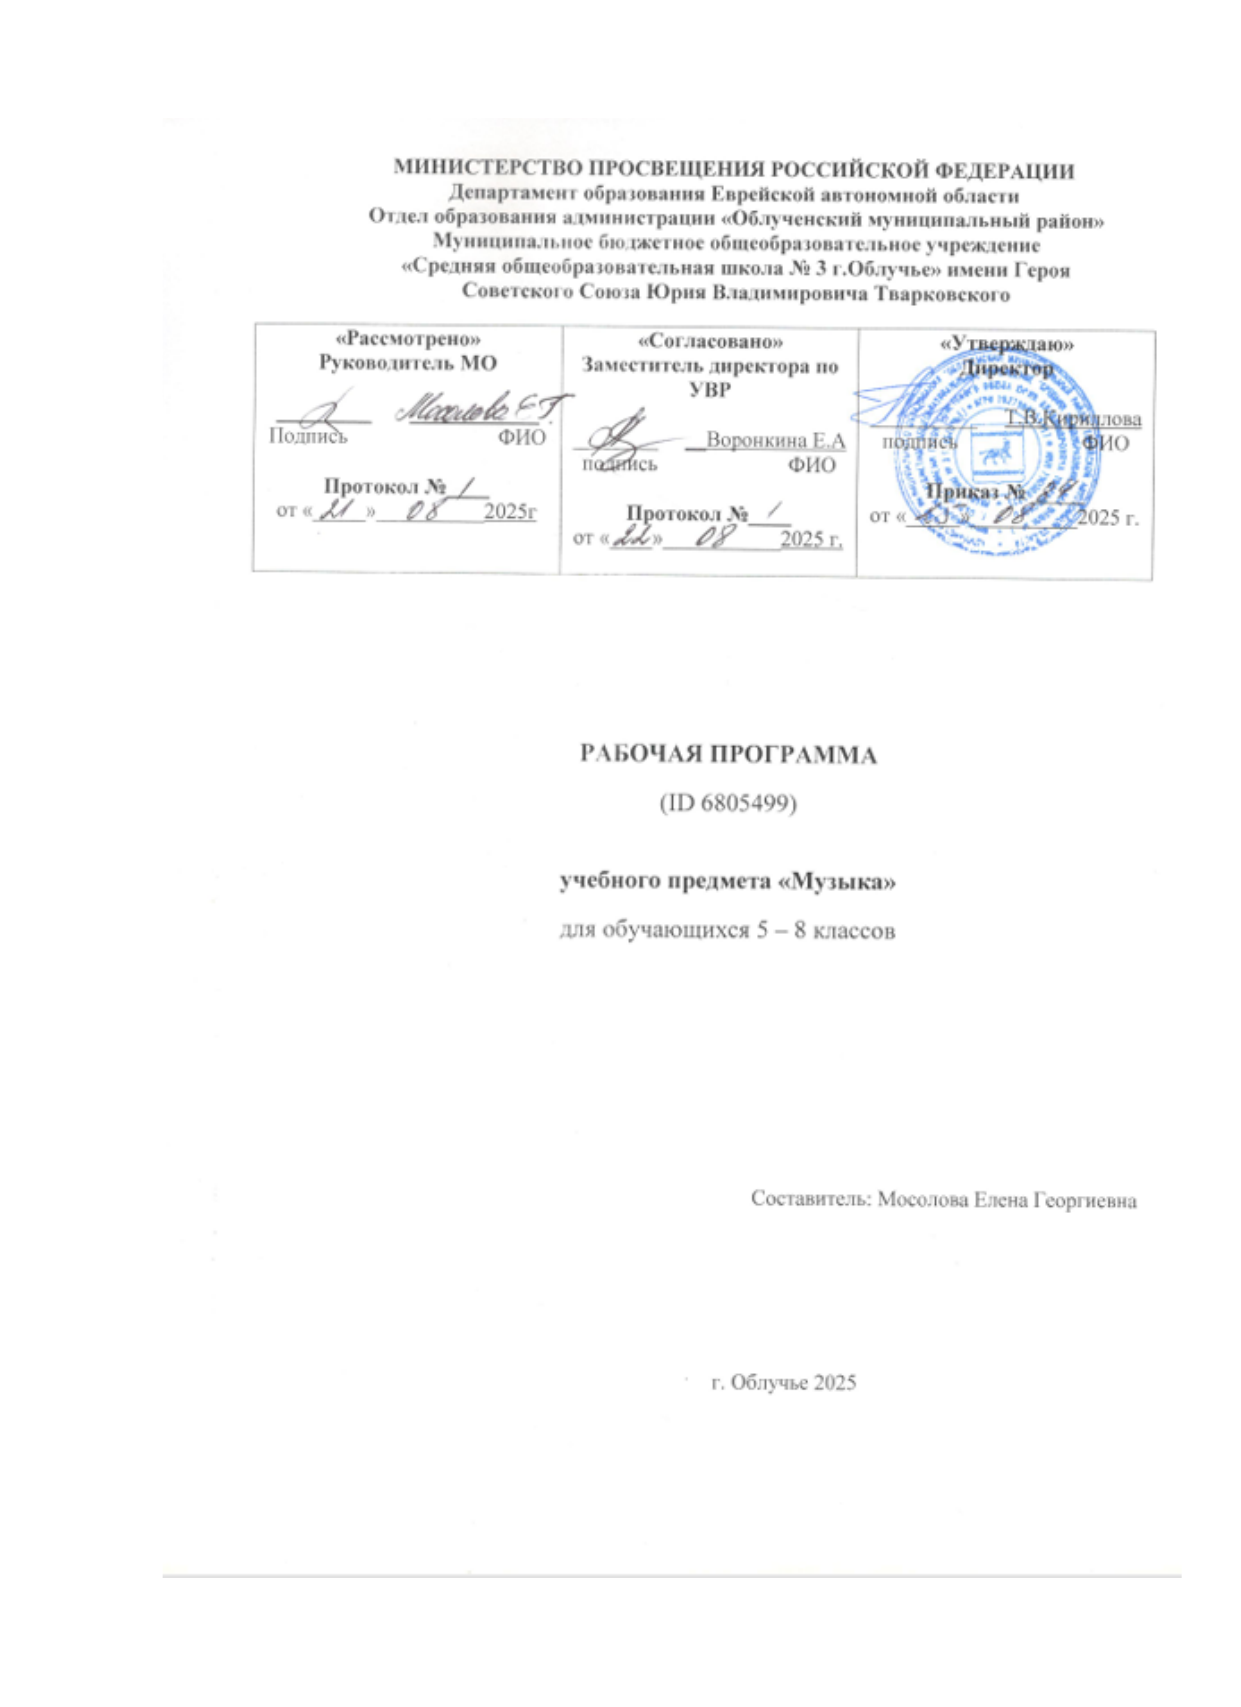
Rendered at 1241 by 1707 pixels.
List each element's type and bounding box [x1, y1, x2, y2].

picture [162, 118, 1182, 1578]
